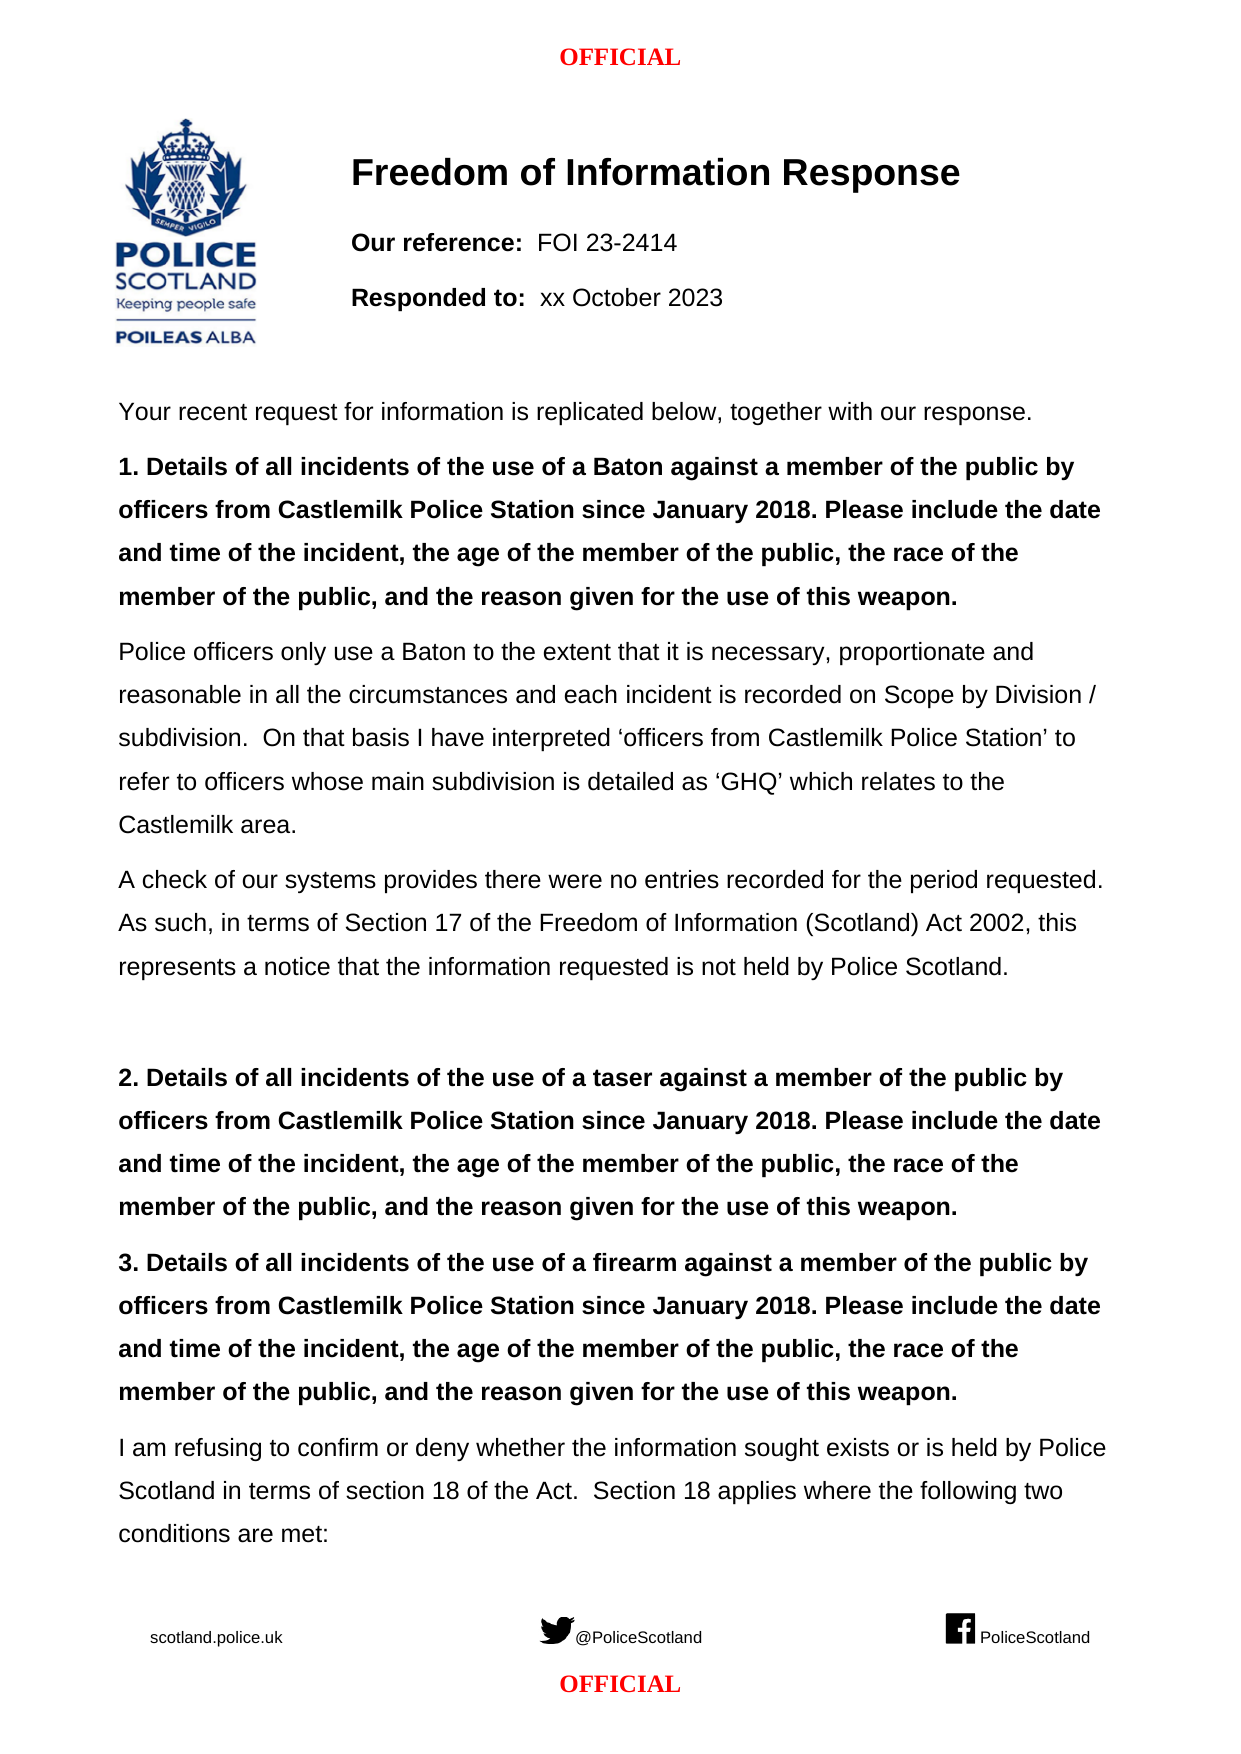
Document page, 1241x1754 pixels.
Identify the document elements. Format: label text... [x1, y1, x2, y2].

text I am refusing to confirm or deny whether the information sought exists or is held by Police Scotland in terms of section 18 of the Act. Section 18 applies where the following two conditions are met: [118, 1433, 1122, 1548]
text Police officers only use a Baton to the extent that it is necessary, proportionate and reasonable in all the circumstances and each incident is recorded on Scope by Division / subdivision. On that basis I have interpreted ‘officers from Castlemilk Police Station’ to refer to officers whose main subdivision is detailed as ‘GHQ’ which relates to the Castlemilk area. [118, 637, 1122, 838]
text Your recent request for information is replicated below, together with our response. [118, 396, 1122, 425]
picture [538, 1617, 575, 1644]
picture [945, 1613, 976, 1644]
subtitle 1. Details of all incidents of the use of a Baton against a member of the public by officers from Castlemilk Police Station since January 2018. Please include the date and time of the incident, the age of the member of the public, the race of the member of the public, and the reason given for the use of this weapon. [118, 452, 1122, 610]
subtitle 3. Details of all incidents of the use of a firearm against a member of the public by officers from Castlemilk Police Station since January 2018. Please include the date and time of the incident, the age of the member of the public, the race of the member of the public, and the reason given for the use of this weapon. [118, 1248, 1122, 1406]
table_header Freedom of Information Response Our reference: FOI 23-2414 Responded to: xx October 2023 [340, 118, 1121, 384]
picture [114, 118, 257, 347]
subtitle 2. Details of all incidents of the use of a taser against a member of the public by officers from Castlemilk Police Station since January 2018. Please include the date and time of the incident, the age of the member of the public, the race of the member of the public, and the reason given for the use of this weapon. [118, 1063, 1122, 1221]
text A check of our systems provides there were no entries recorded for the period requested. As such, in terms of Section 17 of the Freedom of Information (Scotland) Act 2002, this represents a notice that the information requested is not held by Police Scotland. [118, 865, 1122, 980]
table_header [103, 118, 339, 384]
